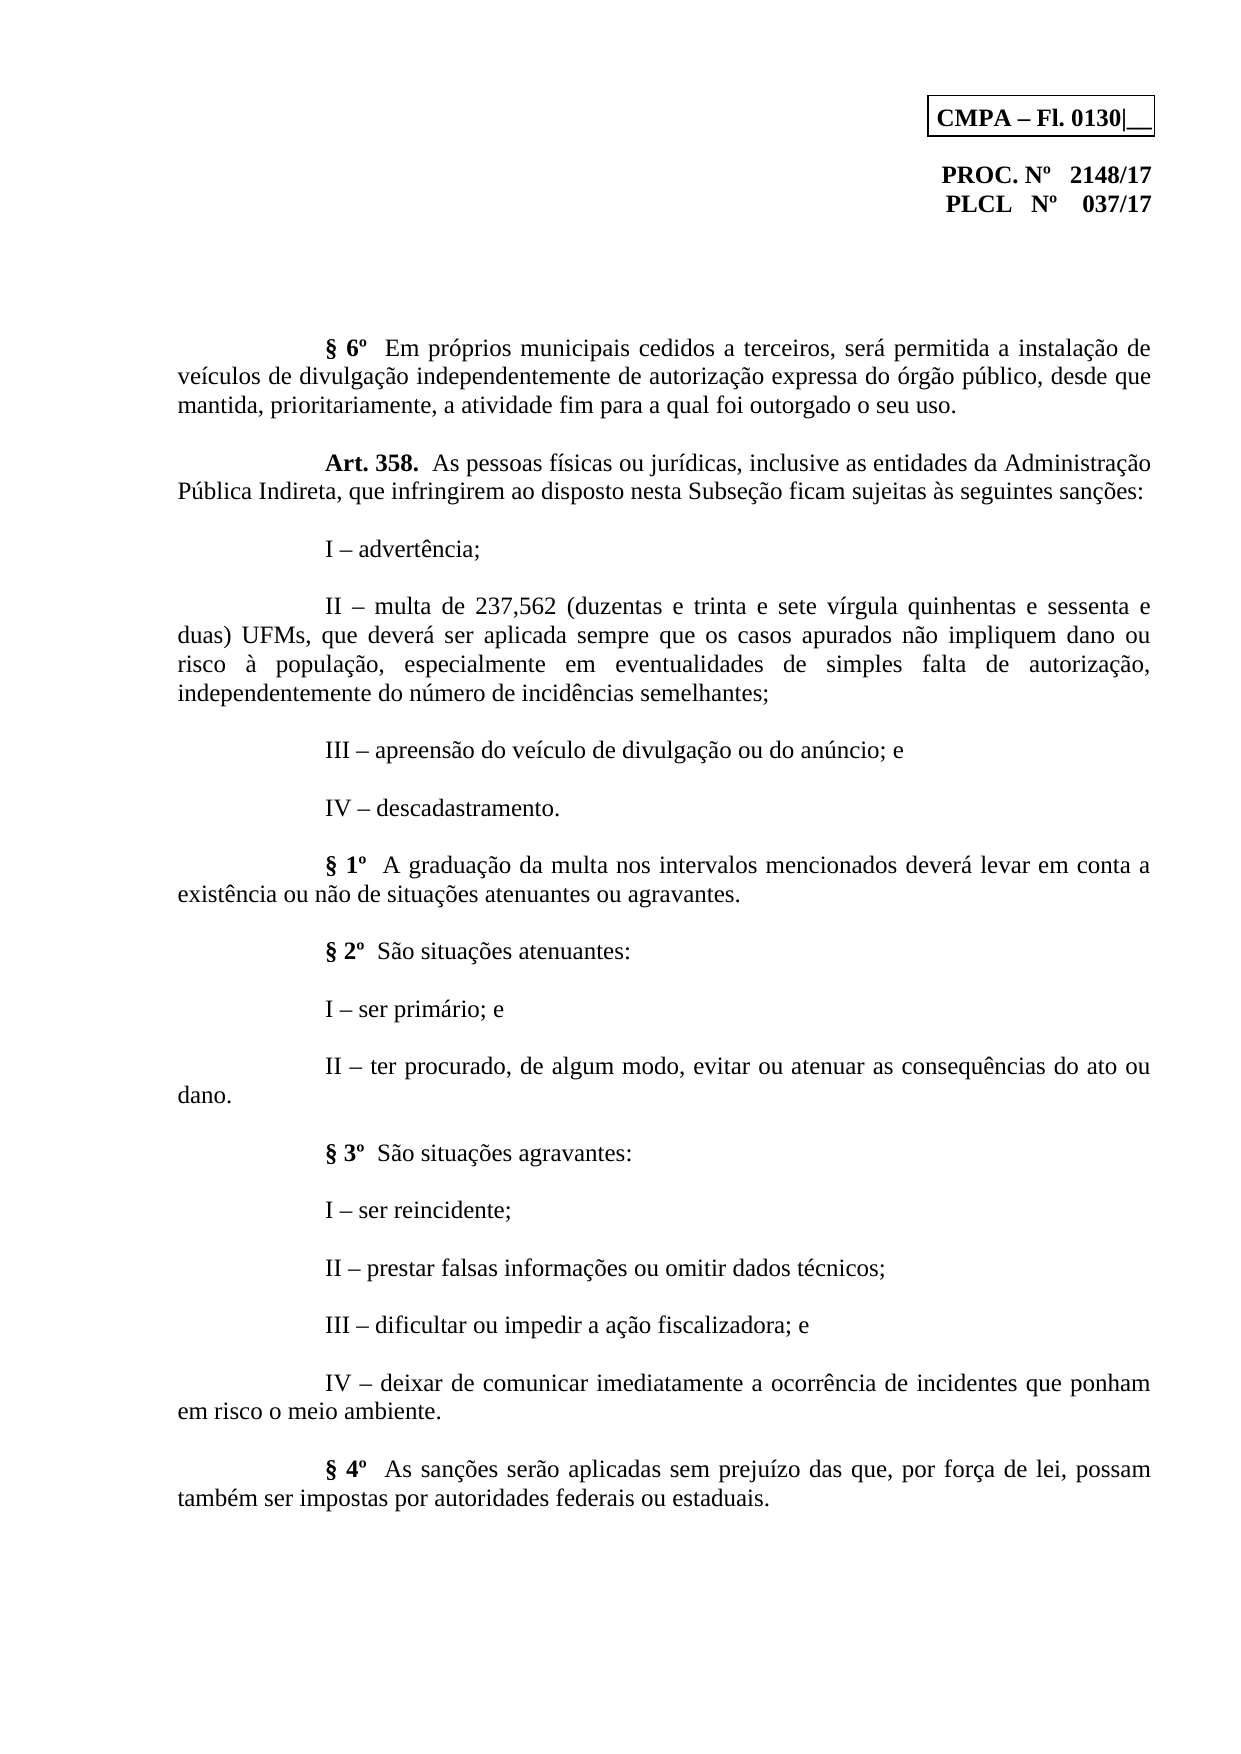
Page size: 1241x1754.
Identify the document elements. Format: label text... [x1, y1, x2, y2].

text § 3º São situações agravantes: [177, 1138, 1152, 1166]
text § 4º As sanções serão aplicadas sem prejuízo das que, por força de lei, possam também ser impostas por autoridades federais ou estaduais. [177, 1454, 1152, 1511]
text II – prestar falsas informações ou omitir dados técnicos; [177, 1253, 1152, 1281]
text I – ser primário; e [177, 994, 1152, 1023]
text § 1º A graduação da multa nos intervalos mencionados deverá levar em conta a existência ou não de situações atenuantes ou agravantes. [177, 850, 1152, 908]
text § 6º Em próprios municipais cedidos a terceiros, será permitida a instalação de veículos de divulgação independentemente de autorização expressa do órgão público, desde que mantida, prioritariamente, a atividade fim para a qual foi outorgado o seu uso. [177, 333, 1152, 419]
text IV – descadastramento. [177, 793, 1152, 821]
text III – apreensão do veículo de divulgação ou do anúncio; e [177, 735, 1152, 764]
text § 2º São situações atenuantes: [177, 936, 1152, 965]
text IV – deixar de comunicar imediatamente a ocorrência de incidentes que ponham em risco o meio ambiente. [177, 1368, 1152, 1425]
text I – advertência; [177, 534, 1152, 563]
text III – dificultar ou impedir a ação fiscalizadora; e [177, 1310, 1152, 1339]
text I – ser reincidente; [177, 1195, 1152, 1224]
text Art. 358. As pessoas físicas ou jurídicas, inclusive as entidades da Administração Pública Indireta, que infringirem ao disposto nesta Subseção ficam sujeitas às seguintes sanções: [177, 448, 1152, 505]
text II – multa de 237,562 (duzentas e trinta e sete vírgula quinhentas e sessenta e duas) UFMs, que deverá ser aplicada sempre que os casos apurados não impliquem dano ou risco à população, especialmente em eventualidades de simples falta de autorização, independentemente do número de incidências semelhantes; [177, 591, 1152, 706]
text II – ter procurado, de algum modo, evitar ou atenuar as consequências do ato ou dano. [177, 1051, 1152, 1109]
